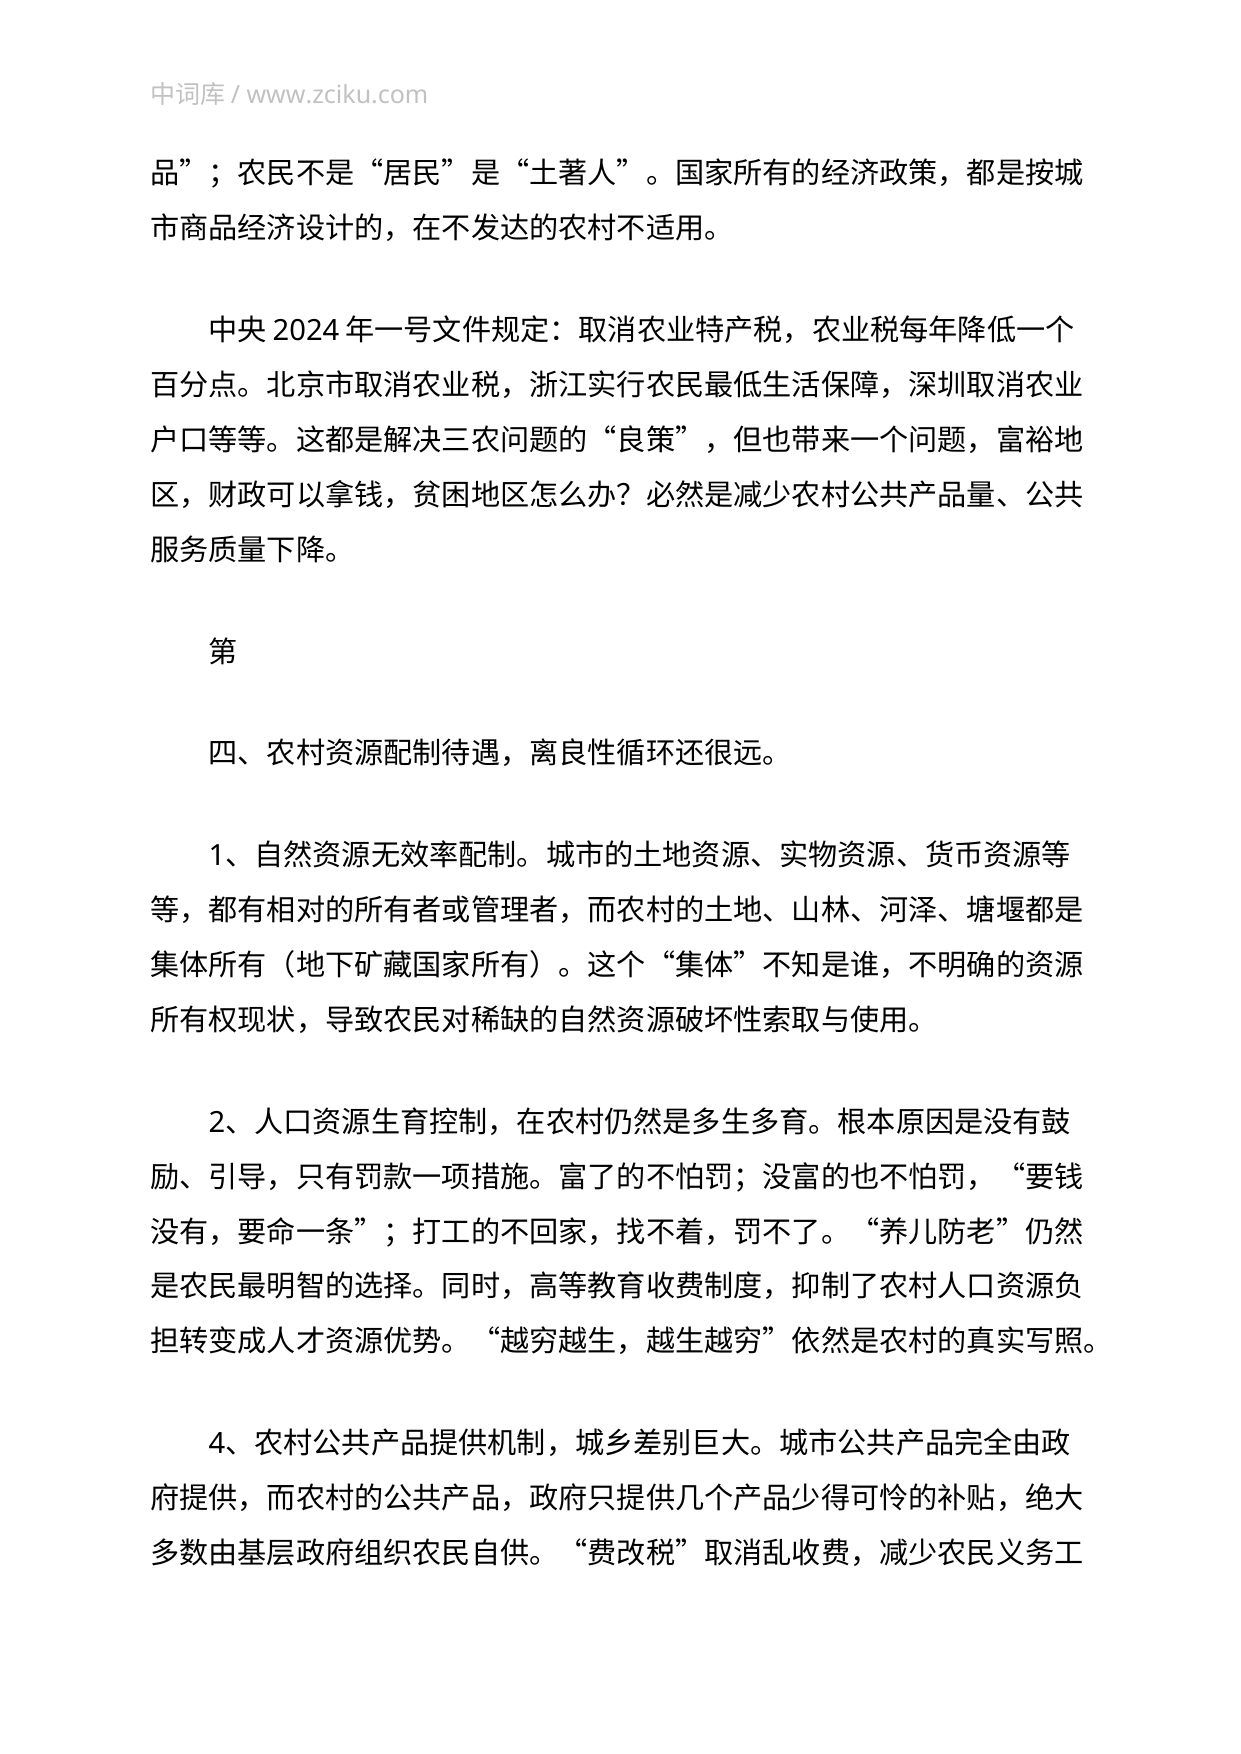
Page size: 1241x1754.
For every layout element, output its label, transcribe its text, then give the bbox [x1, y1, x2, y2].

text 四、农村资源配制待遇，离良性循环还很远。 [150, 730, 1090, 772]
text 2、人口资源生育控制，在农村仍然是多生多育。根本原因是没有鼓励、引导，只有罚款一项措施。富了的不怕罚；没富的也不怕罚，“要钱没有，要命一条”；打工的不回家，找不着，罚不了。“养儿防老”仍然是农民最明智的选择。同时，高等教育收费制度，抑制了农村人口资源负担转变成人才资源优势。“越穷越生，越生越穷”依然是农村的真实写照。 [150, 1098, 1090, 1360]
text 第 [150, 628, 1090, 670]
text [150, 1420, 1090, 1572]
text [150, 150, 1090, 247]
text 1、自然资源无效率配制。城市的土地资源、实物资源、货币资源等等，都有相对的所有者或管理者，而农村的土地、山林、河泽、塘堰都是集体所有（地下矿藏国家所有）。这个“集体”不知是谁，不明确的资源所有权现状，导致农民对稀缺的自然资源破坏性索取与使用。 [150, 832, 1090, 1039]
text 中央2024年一号文件规定：取消农业特产税，农业税每年降低一个百分点。北京市取消农业税，浙江实行农民最低生活保障，深圳取消农业户口等等。这都是解决三农问题的“良策”，但也带来一个问题，富裕地区，财政可以拿钱，贫困地区怎么办？必然是减少农村公共产品量、公共服务质量下降。 [150, 307, 1090, 569]
